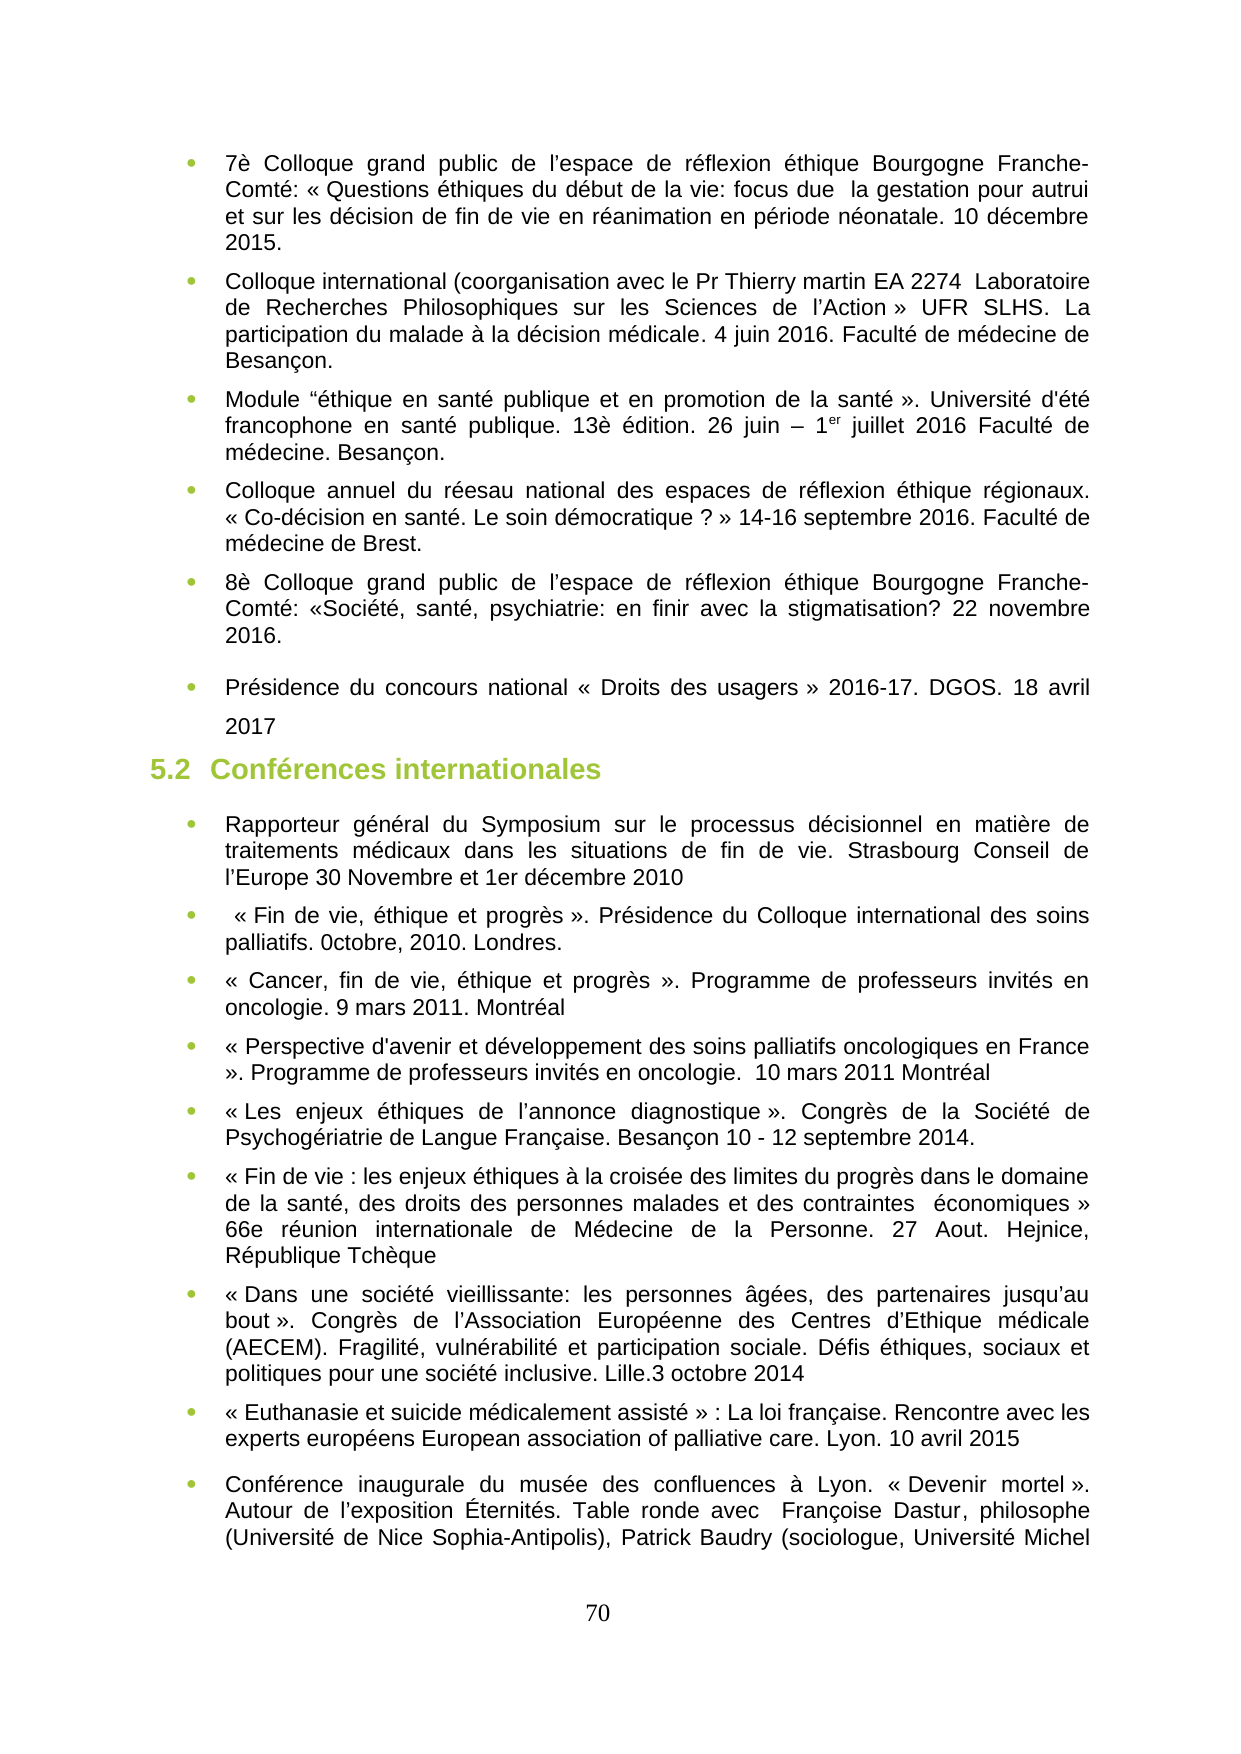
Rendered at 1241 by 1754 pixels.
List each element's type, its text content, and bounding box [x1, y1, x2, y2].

list Colloque international (coorganisation avec le Pr Thierry martin EA 2274 Laboratoire de Recherches Philosophiques sur les Sciences de l’Action » UFR SLHS. La participation du malade à la décision médicale. 4 juin 2016. Faculté de médecine de Besançon. [187, 268, 1090, 373]
list Module “éthique en santé publique et en promotion de la santé ». Université d'été francophone en santé publique. 13è édition. 26 juin – 1er juillet 2016 Faculté de médecine. Besançon. [187, 386, 1090, 465]
list « Fin de vie : les enjeux éthiques à la croisée des limites du progrès dans le domaine de la santé, des droits des personnes malades et des contraintes économiques » 66e réunion internationale de Médecine de la Personne. 27 Aout. Hejnice, République Tchèque [187, 1163, 1090, 1268]
list « Les enjeux éthiques de l’annonce diagnostique ». Congrès de la Société de Psychogériatrie de Langue Française. Besançon 10 - 12 septembre 2014. [187, 1098, 1090, 1151]
list « Cancer, fin de vie, éthique et progrès ». Programme de professeurs invités en oncologie. 9 mars 2011. Montréal [187, 967, 1090, 1020]
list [187, 1471, 1090, 1550]
list « Fin de vie, éthique et progrès ». Présidence du Colloque international des soins palliatifs. 0ctobre, 2010. Londres. [187, 902, 1090, 955]
list Colloque annuel du réesau national des espaces de réflexion éthique régionaux. « Co-décision en santé. Le soin démocratique ? » 14-16 septembre 2016. Faculté de médecine de Brest. [187, 477, 1090, 556]
list 7è Colloque grand public de l’espace de réflexion éthique Bourgogne Franche-Comté: « Questions éthiques du début de la vie: focus due la gestation pour autrui et sur les décision de fin de vie en réanimation en période néonatale. 10 décembre 2015. [187, 150, 1090, 255]
list « Dans une société vieillissante: les personnes âgées, des partenaires jusqu’au bout ». Congrès de l’Association Européenne des Centres d’Ethique médicale (AECEM). Fragilité, vulnérabilité et participation sociale. Défis éthiques, sociaux et politiques pour une société inclusive. Lille.3 octobre 2014 [187, 1281, 1090, 1386]
list Présidence du concours national « Droits des usagers » 2016-17. DGOS. 18 avril 2017 [187, 661, 1090, 740]
list « Euthanasie et suicide médicalement assisté » : La loi française. Rencontre avec les experts européens European association of palliative care. Lyon. 10 avril 2015 [187, 1399, 1090, 1452]
list Rapporteur général du Symposium sur le processus décisionnel en matière de traitements médicaux dans les situations de fin de vie. Strasbourg Conseil de l’Europe 30 Novembre et 1er décembre 2010 [187, 811, 1090, 890]
list « Perspective d'avenir et développement des soins palliatifs oncologiques en France ». Programme de professeurs invités en oncologie. 10 mars 2011 Montréal [187, 1033, 1090, 1085]
subtitle Conférences internationales [150, 752, 1090, 786]
text 8è Colloque grand public de l’espace de réflexion éthique Bourgogne Franche-Comté: «Société, santé, psychiatrie: en finir avec la stigmatisation? 22 novembre 2016. [187, 569, 1090, 648]
